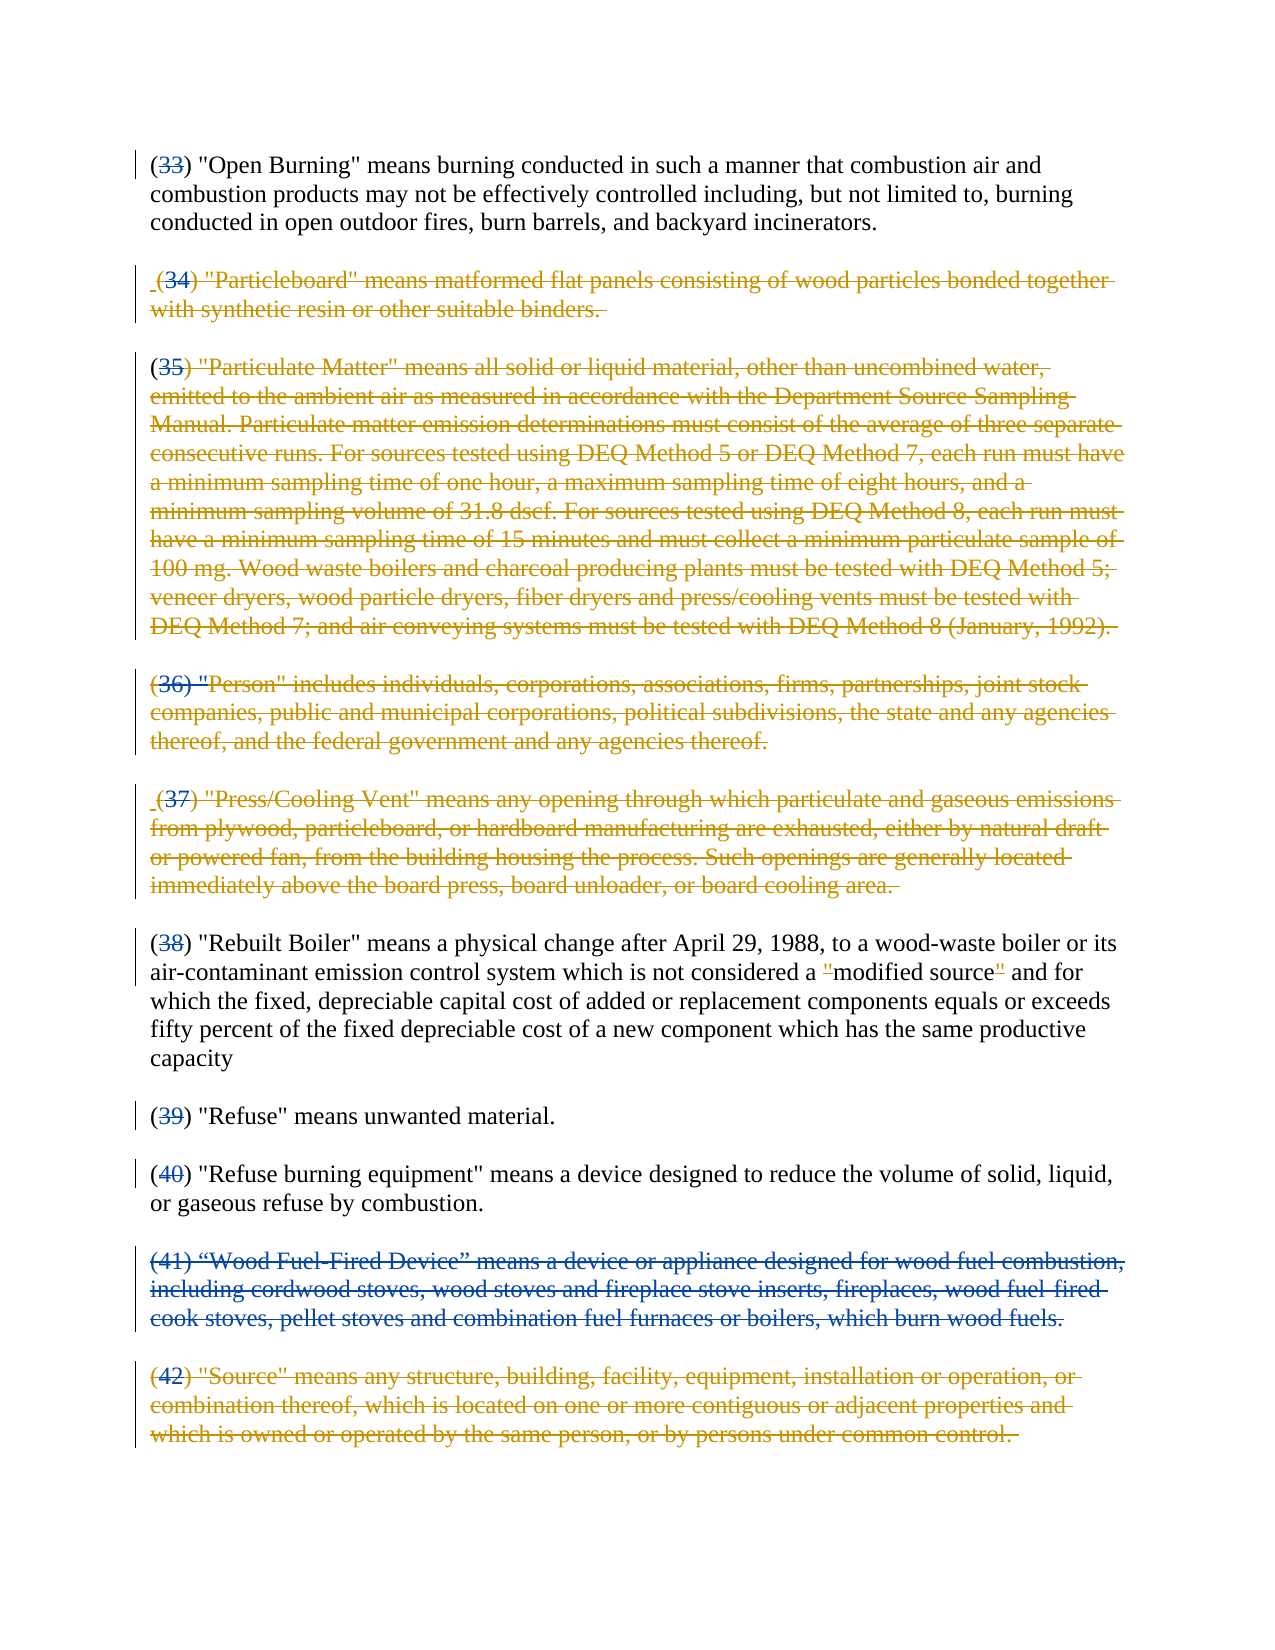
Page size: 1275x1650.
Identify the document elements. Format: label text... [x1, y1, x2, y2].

text ( [150, 352, 1125, 454]
text () "Refuse burning equipment" means a device designed to reduce the volume of solid, liquid, or gaseous refuse by combustion. [150, 1159, 1125, 1217]
text () "Open Burning" means burning conducted in such a manner that combustion air and combustion products may not be effectively controlled including, but not limited to, burning conducted in open outdoor fires, burn barrels, and backyard incinerators. [150, 150, 1125, 236]
text ( [150, 455, 1125, 639]
text () "Rebuilt Boiler" means a physical change after April 29, 1988, to a wood-waste boiler or its air-contaminant emission control system which is not considered a modified source and for which the fixed, depreciable capital cost of added or replacement components equals or exceeds fifty percent of the fixed depreciable cost of a new component which has the same productive capacity [150, 928, 1125, 1072]
text () "Refuse" means unwanted material. [150, 1101, 1125, 1130]
